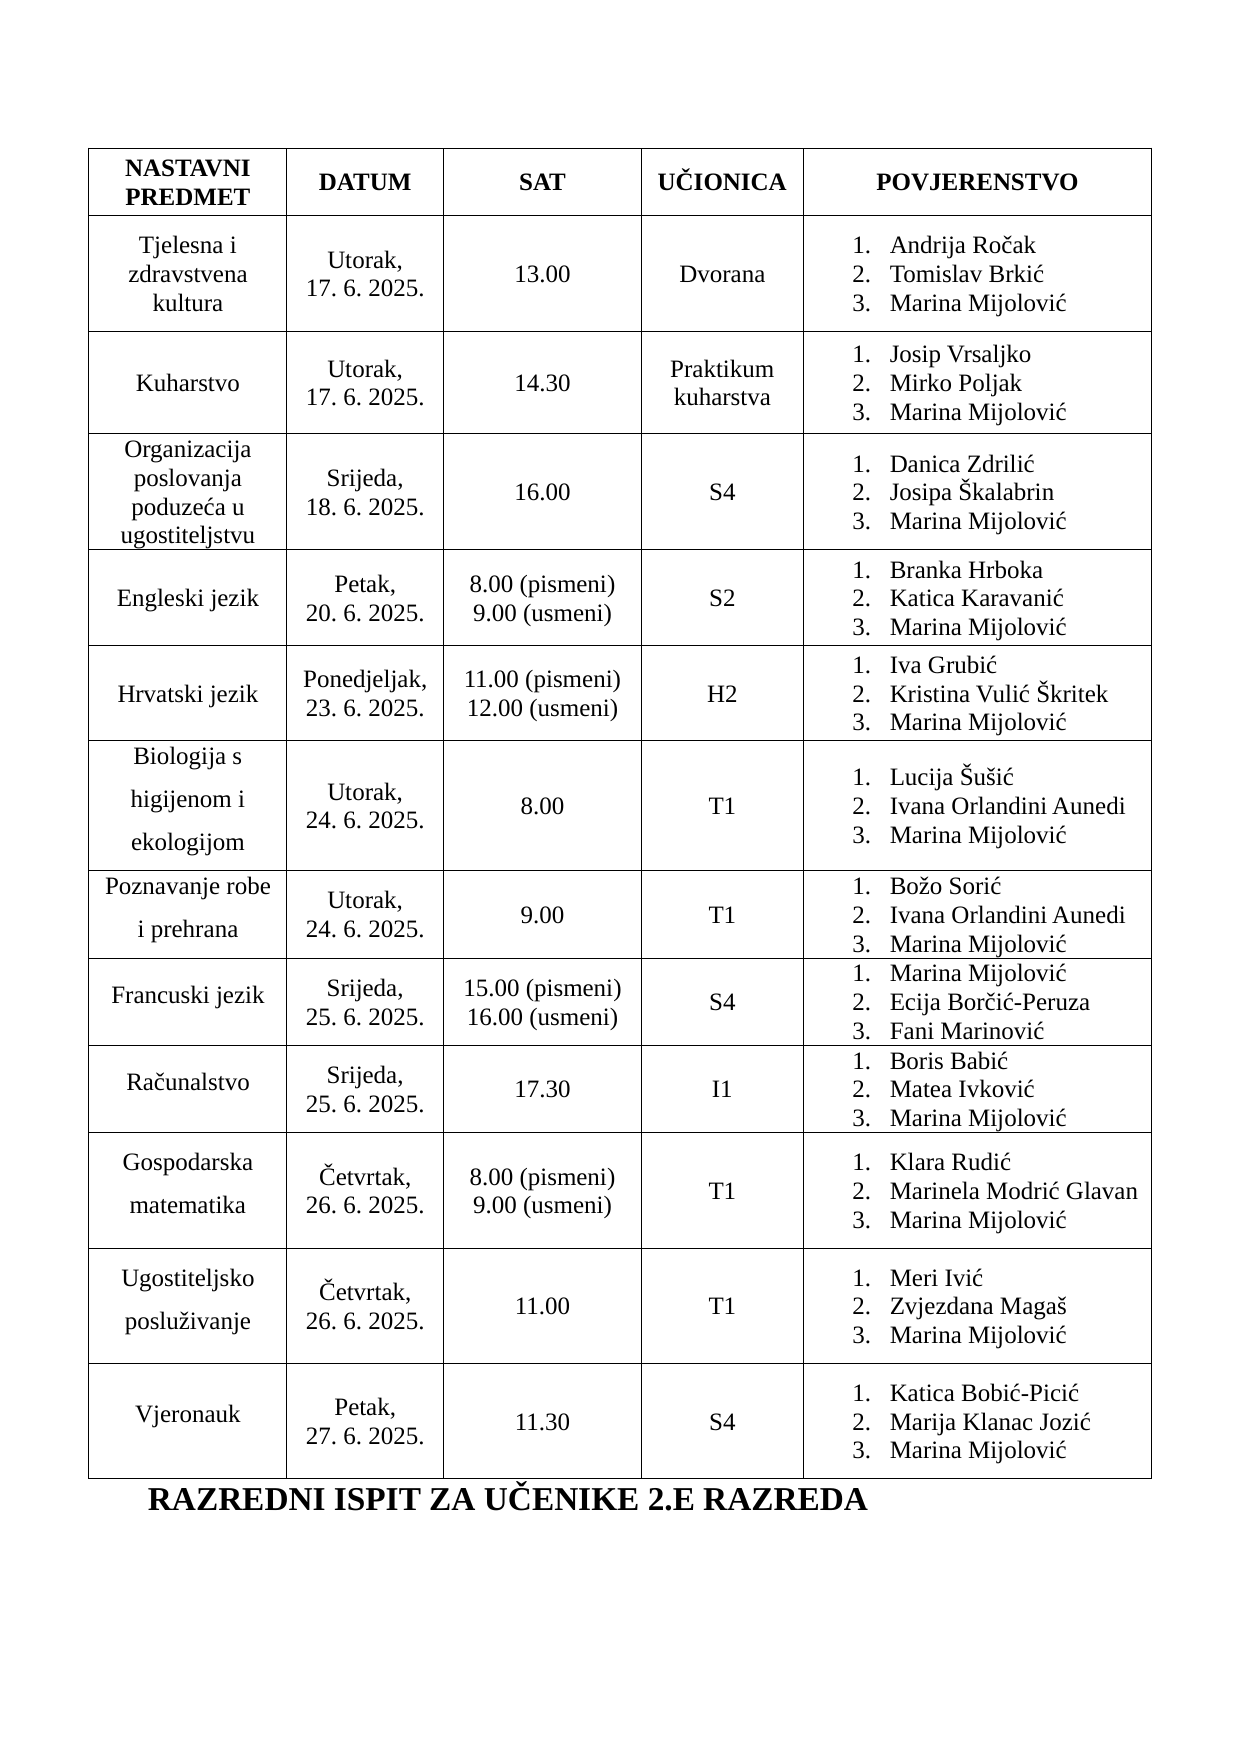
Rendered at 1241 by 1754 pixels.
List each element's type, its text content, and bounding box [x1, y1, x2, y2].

text RAZREDNI ISPIT ZA UČENIKE 2.E RAZREDA [148, 1479, 1093, 1518]
table_cell 16.00 [444, 434, 641, 549]
table_cell S4 [642, 1364, 803, 1478]
table_cell 17.30 [444, 1046, 641, 1132]
table_header POVJERENSTVO [804, 149, 1151, 215]
table_cell Hrvatski jezik [89, 646, 286, 740]
table_cell Vjeronauk [89, 1364, 286, 1478]
table_cell 11.00 (pismeni) 12.00 (usmeni) [444, 646, 641, 740]
table_header NASTAVNI PREDMET [89, 149, 286, 215]
table_cell T1 [642, 1249, 803, 1363]
table_cell Marina Mijolović Ecija Borčić-Peruza Fani Marinović [804, 959, 1151, 1045]
table_cell Biologija s higijenom i ekologijom [89, 741, 286, 870]
table_cell 9.00 [444, 871, 641, 957]
table_cell Utorak, 24. 6. 2025. [287, 741, 443, 870]
table_cell Četvrtak, 26. 6. 2025. [287, 1133, 443, 1247]
table_cell Meri Ivić Zvjezdana Magaš Marina Mijolović [804, 1249, 1151, 1363]
table_cell Srijeda, 25. 6. 2025. [287, 959, 443, 1045]
table_cell Danica Zdrilić Josipa Škalabrin Marina Mijolović [804, 434, 1151, 549]
table_cell Lucija Šušić Ivana Orlandini Aunedi Marina Mijolović [804, 741, 1151, 870]
table_cell Poznavanje robe i prehrana [89, 871, 286, 957]
table_cell 13.00 [444, 216, 641, 331]
table_cell Organizacija poslovanja poduzeća u ugostiteljstvu [89, 434, 286, 549]
table_cell Katica Bobić-Picić Marija Klanac Jozić Marina Mijolović [804, 1364, 1151, 1478]
table_cell Petak, 27. 6. 2025. [287, 1364, 443, 1478]
table_header SAT [444, 149, 641, 215]
table_cell Računalstvo [89, 1046, 286, 1132]
table_cell Tjelesna i zdravstvena kultura [89, 216, 286, 331]
table_cell T1 [642, 741, 803, 870]
table_cell Četvrtak, 26. 6. 2025. [287, 1249, 443, 1363]
table_cell T1 [642, 1133, 803, 1247]
table_cell Petak, 20. 6. 2025. [287, 550, 443, 645]
table_cell 11.00 [444, 1249, 641, 1363]
table_cell Francuski jezik [89, 959, 286, 1045]
table_cell Iva Grubić Kristina Vulić Škritek Marina Mijolović [804, 646, 1151, 740]
table_cell Utorak, 17. 6. 2025. [287, 332, 443, 433]
table_cell Dvorana [642, 216, 803, 331]
table_cell Gospodarska matematika [89, 1133, 286, 1247]
table_cell Kuharstvo [89, 332, 286, 433]
table_cell Ponedjeljak, 23. 6. 2025. [287, 646, 443, 740]
table_cell H2 [642, 646, 803, 740]
table_cell Andrija Ročak Tomislav Brkić Marina Mijolović [804, 216, 1151, 331]
table_cell Boris Babić Matea Ivković Marina Mijolović [804, 1046, 1151, 1132]
table_cell 15.00 (pismeni) 16.00 (usmeni) [444, 959, 641, 1045]
table_cell Klara Rudić Marinela Modrić Glavan Marina Mijolović [804, 1133, 1151, 1247]
table_cell S2 [642, 550, 803, 645]
table_cell Utorak, 24. 6. 2025. [287, 871, 443, 957]
table_cell Srijeda, 25. 6. 2025. [287, 1046, 443, 1132]
table_cell 14.30 [444, 332, 641, 433]
table_cell Utorak, 17. 6. 2025. [287, 216, 443, 331]
table_cell Praktikum kuharstva [642, 332, 803, 433]
table_cell I1 [642, 1046, 803, 1132]
table_cell T1 [642, 871, 803, 957]
table_cell Josip Vrsaljko Mirko Poljak Marina Mijolović [804, 332, 1151, 433]
table_cell Božo Sorić Ivana Orlandini Aunedi Marina Mijolović [804, 871, 1151, 957]
table_cell 8.00 (pismeni) 9.00 (usmeni) [444, 1133, 641, 1247]
table_cell Ugostiteljsko posluživanje [89, 1249, 286, 1363]
table_cell Srijeda, 18. 6. 2025. [287, 434, 443, 549]
table_cell Branka Hrboka Katica Karavanić Marina Mijolović [804, 550, 1151, 645]
table_header DATUM [287, 149, 443, 215]
table_cell S4 [642, 959, 803, 1045]
table_cell S4 [642, 434, 803, 549]
table_cell 8.00 (pismeni) 9.00 (usmeni) [444, 550, 641, 645]
table_cell 8.00 [444, 741, 641, 870]
table_cell Engleski jezik [89, 550, 286, 645]
table_cell 11.30 [444, 1364, 641, 1478]
table_header UČIONICA [642, 149, 803, 215]
